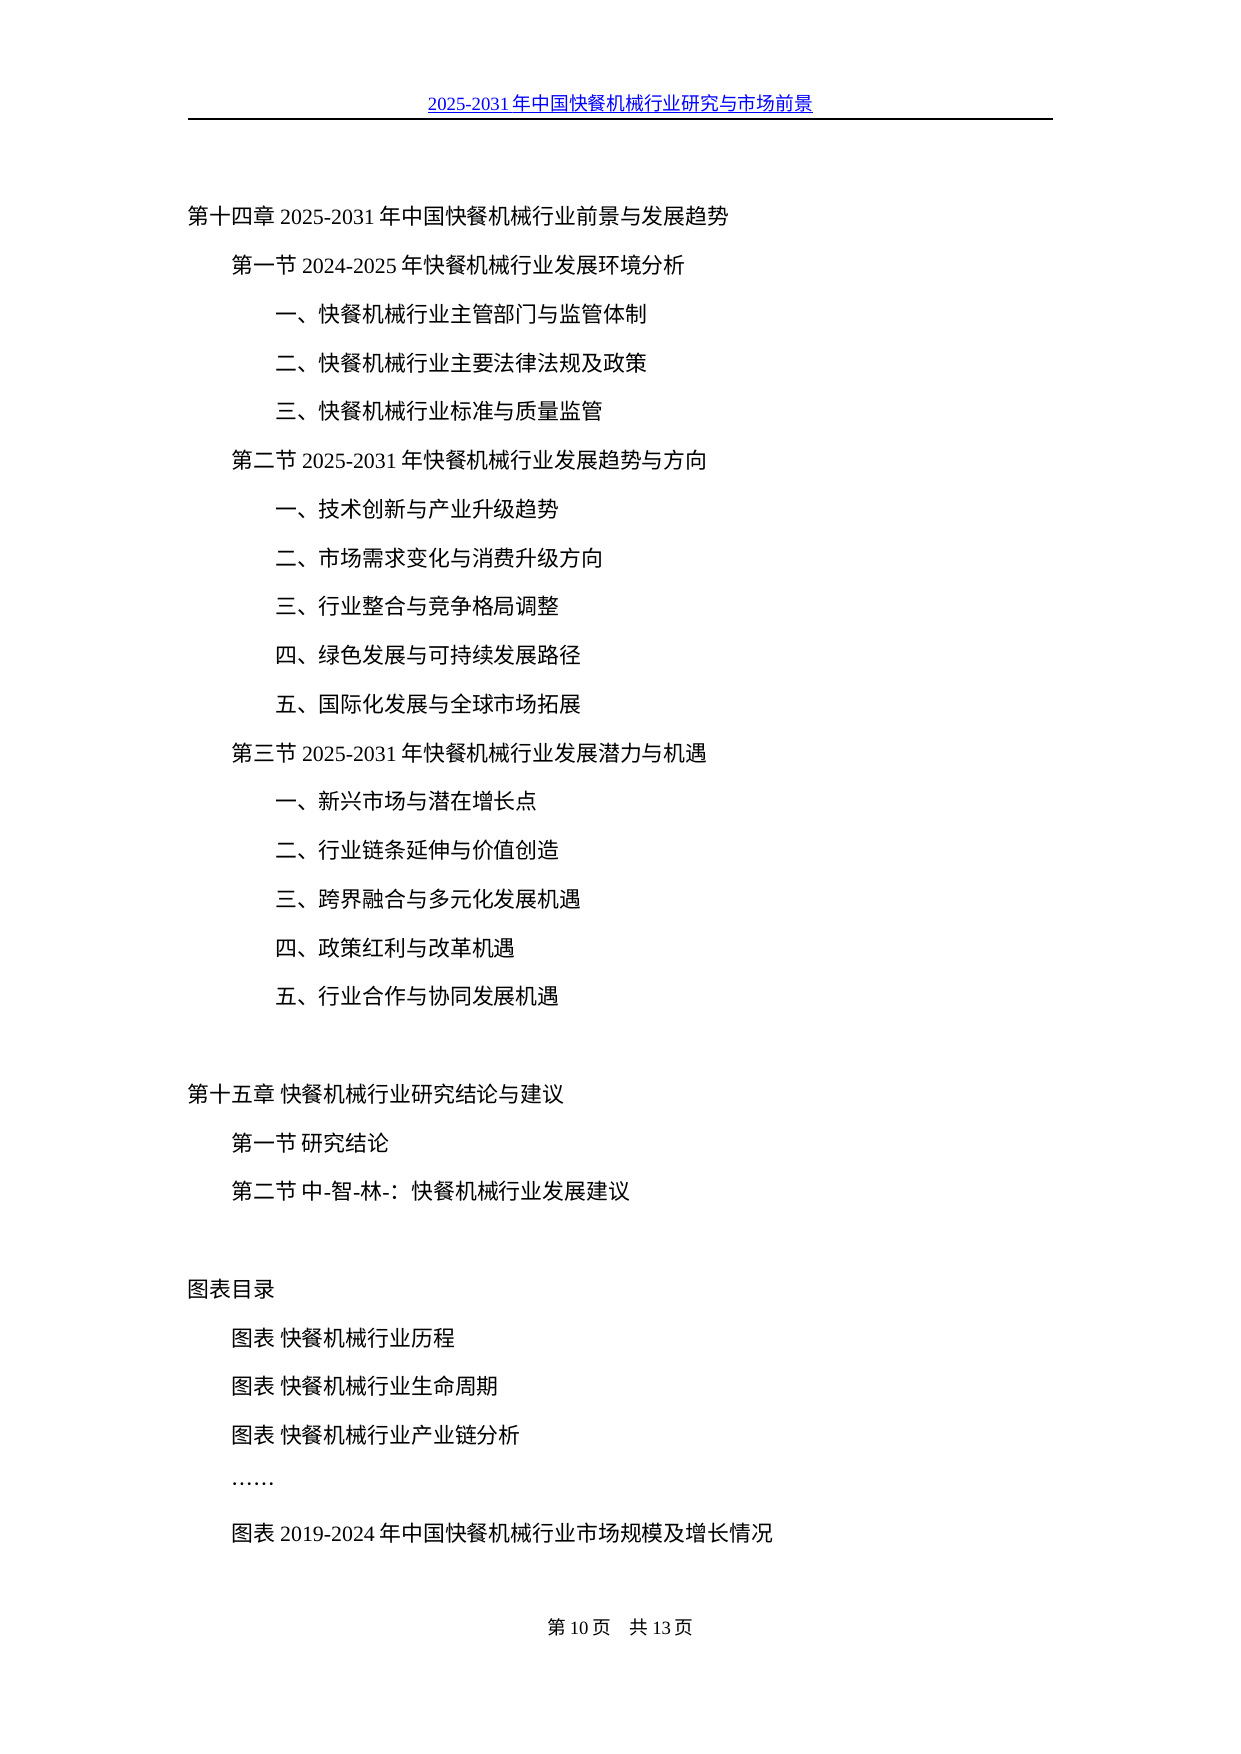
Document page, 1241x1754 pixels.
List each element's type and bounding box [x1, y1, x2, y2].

text [187, 150, 1053, 1548]
